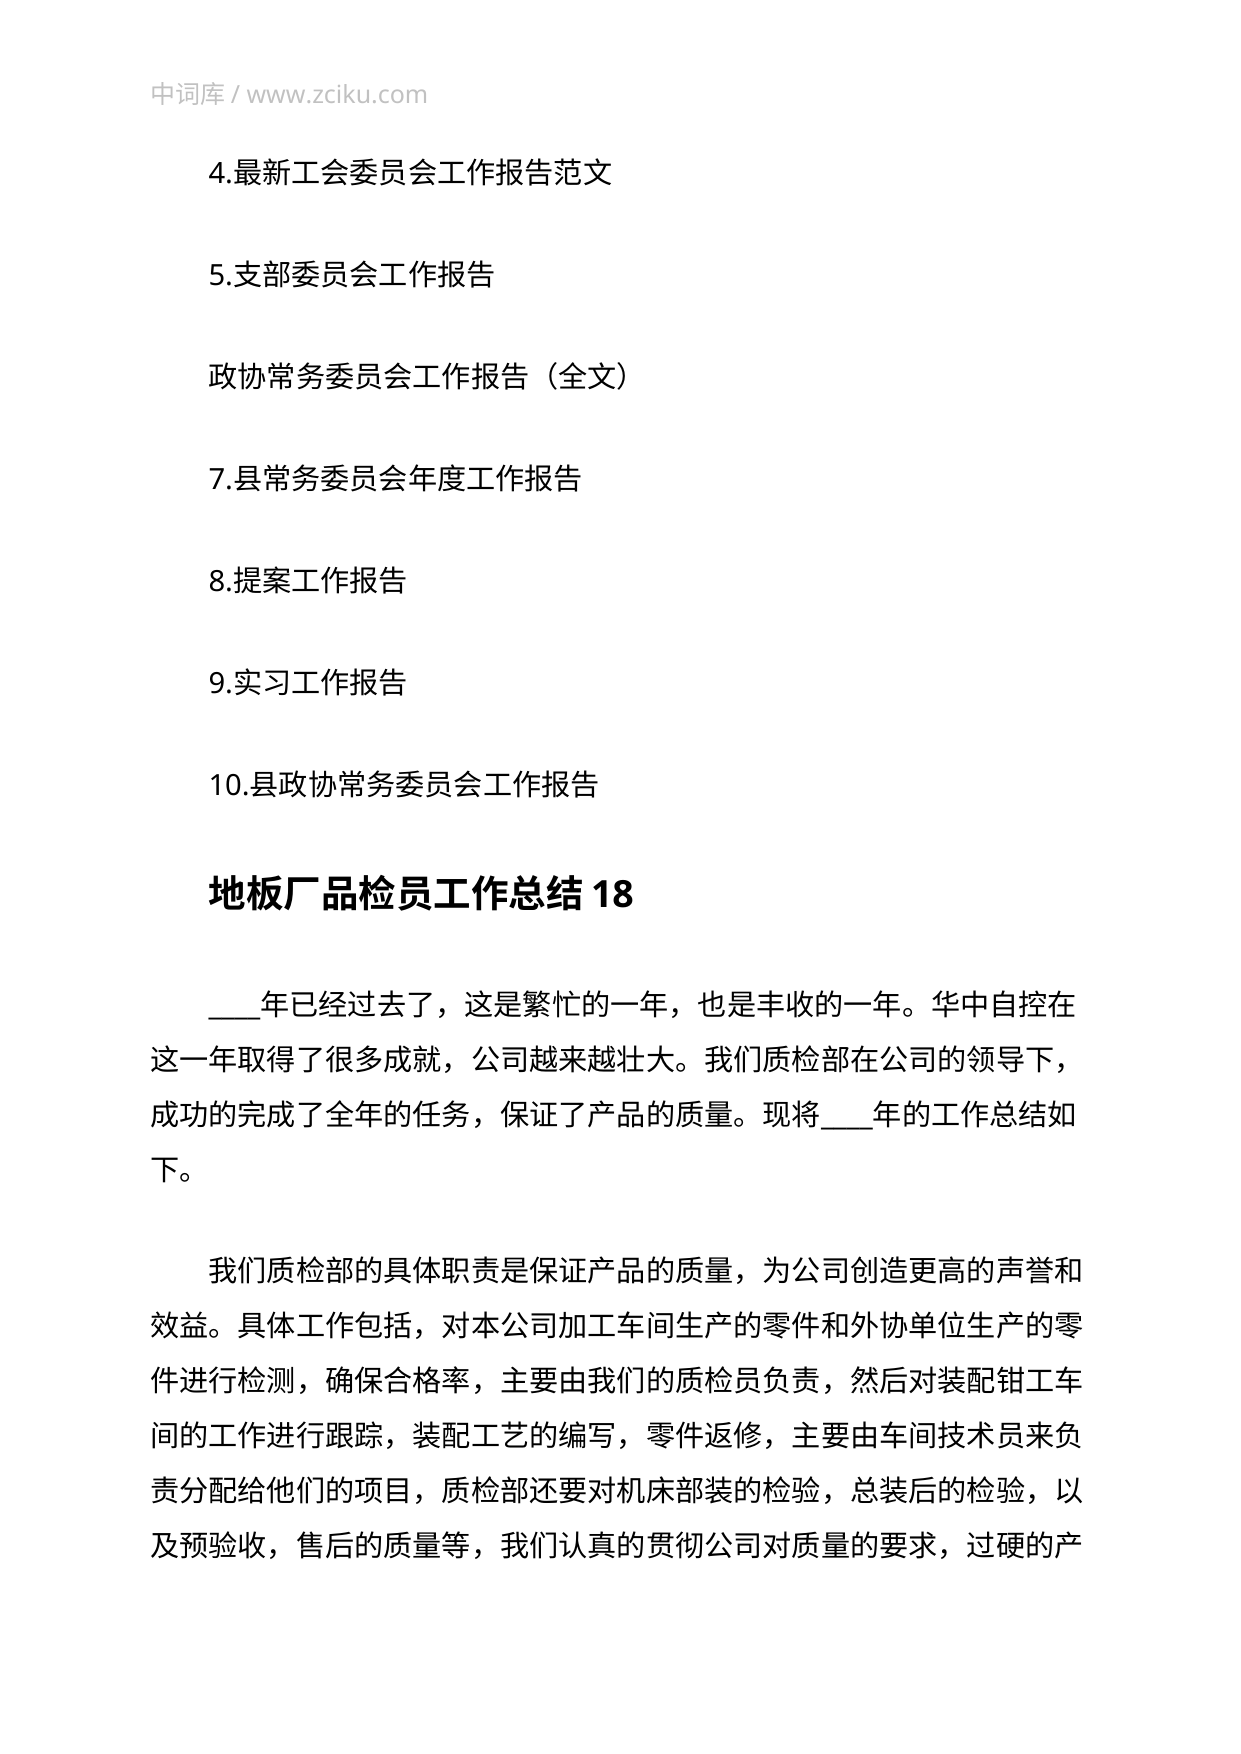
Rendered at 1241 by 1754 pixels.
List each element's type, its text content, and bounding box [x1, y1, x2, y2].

text 9.实习工作报告 [150, 660, 1090, 702]
text 8.提案工作报告 [150, 558, 1090, 600]
text 5.支部委员会工作报告 [150, 252, 1090, 294]
text 10.县政协常务委员会工作报告 [150, 762, 1090, 804]
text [150, 1248, 1090, 1565]
text 地板厂品检员工作总结18 [150, 864, 1090, 918]
text 7.县常务委员会年度工作报告 [150, 456, 1090, 498]
text ____年已经过去了，这是繁忙的一年，也是丰收的一年。华中自控在这一年取得了很多成就，公司越来越壮大。我们质检部在公司的领导下，成功的完成了全年的任务，保证了产品的质量。现将____年的工作总结如下。 [150, 981, 1090, 1188]
text 政协常务委员会工作报告（全文） [150, 354, 1090, 396]
text 4.最新工会委员会工作报告范文 [150, 150, 1090, 192]
